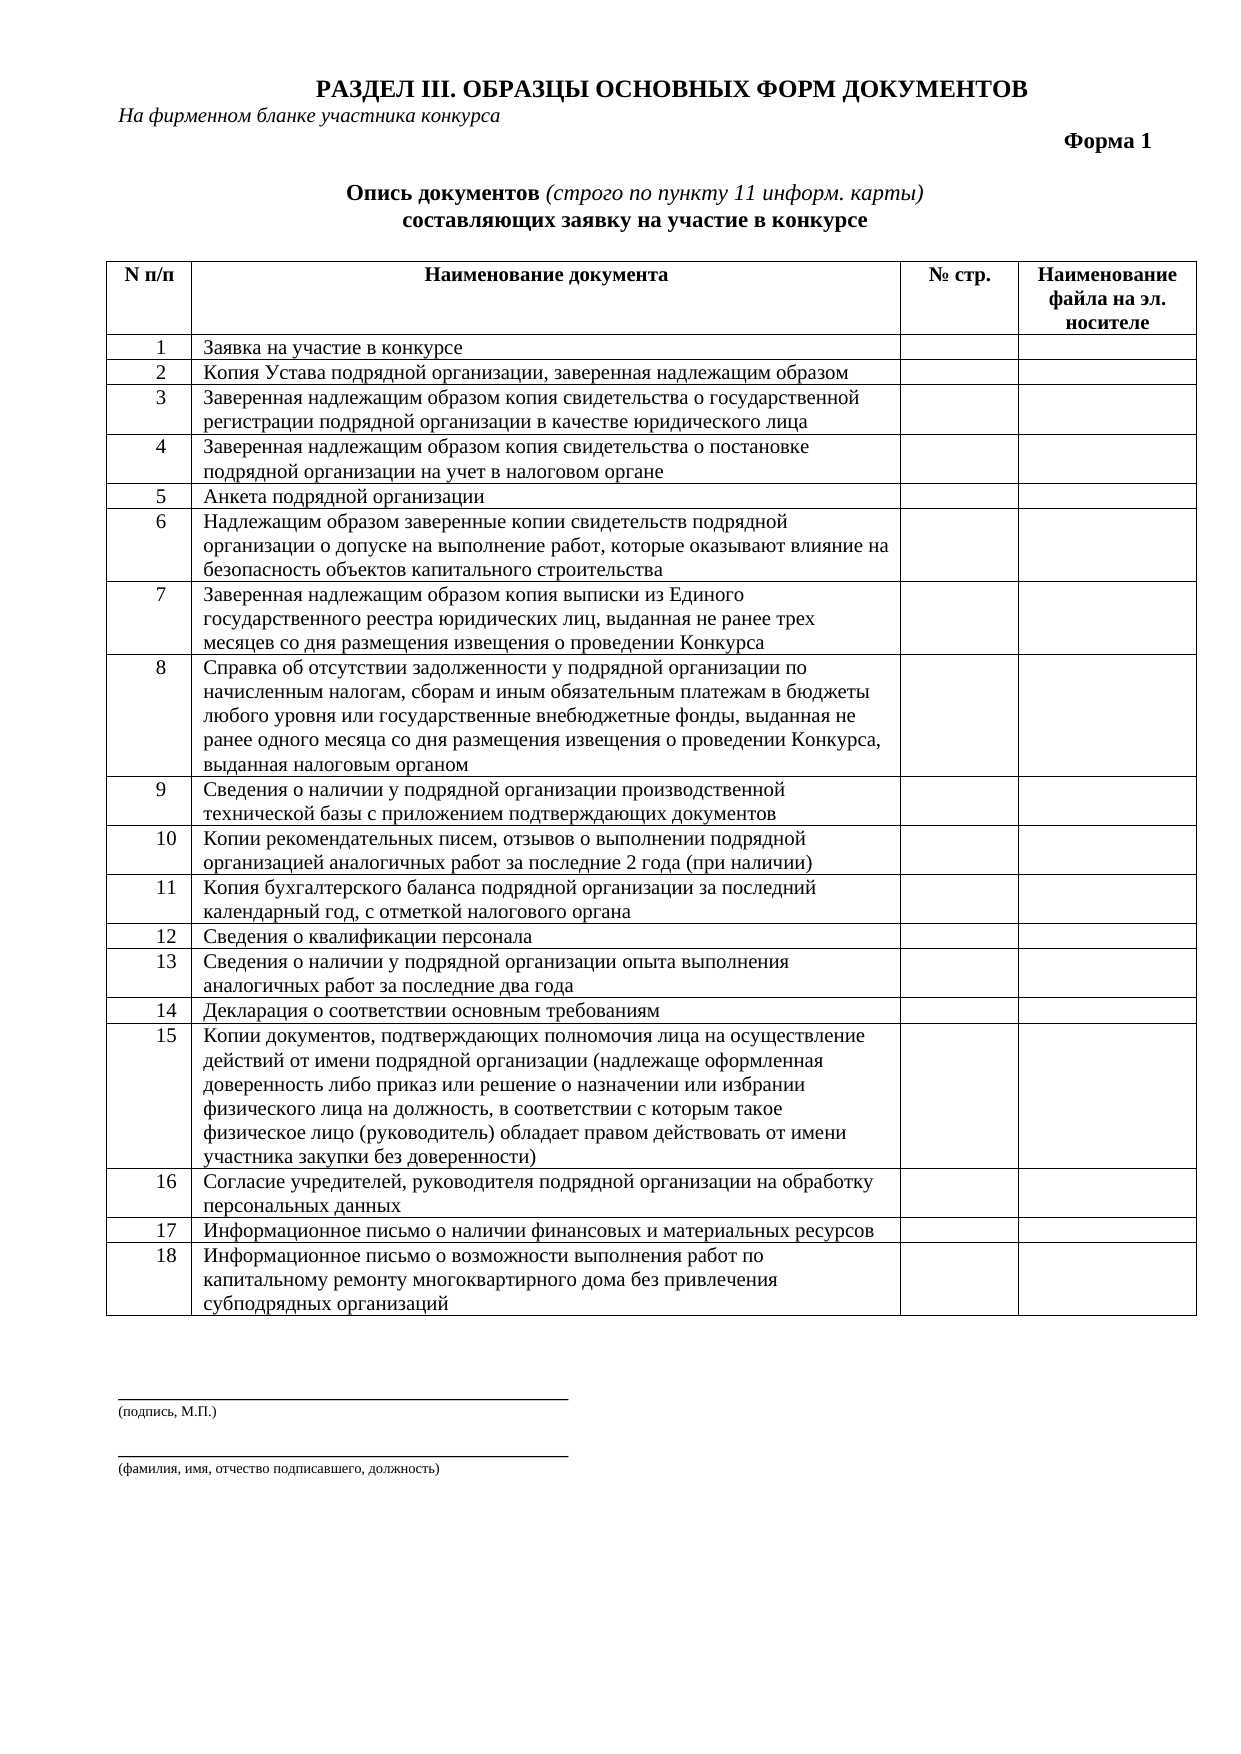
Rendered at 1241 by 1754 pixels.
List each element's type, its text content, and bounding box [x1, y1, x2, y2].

table_cell 13 [107, 949, 191, 997]
table_cell [1019, 998, 1196, 1022]
table_cell 8 [107, 655, 191, 776]
table_cell 10 [107, 826, 191, 874]
table_header Наименование файла на эл. носителе [1019, 262, 1196, 334]
table_cell Копия Устава подрядной организации, заверенная надлежащим образом [192, 360, 900, 384]
table_cell [1019, 360, 1196, 384]
text На фирменном бланке участника конкурса [118, 103, 1152, 127]
table_cell Надлежащим образом заверенные копии свидетельств подрядной организации о допуске на выполнение работ, которые оказывают влияние на безопасность объектов капитального строительства [192, 509, 900, 581]
table_cell [901, 435, 1018, 483]
table_cell 12 [107, 924, 191, 948]
table_cell 7 [107, 582, 191, 654]
table_cell Информационное письмо о наличии финансовых и материальных ресурсов [192, 1218, 900, 1242]
table_cell Справка об отсутствии задолженности у подрядной организации по начисленным налогам, сборам и иным обязательным платежам в бюджеты любого уровня или государственные внебюджетные фонды, выданная не ранее одного месяца со дня размещения извещения о проведении Конкурса, выданная налоговым органом [192, 655, 900, 776]
table_cell [1019, 1218, 1196, 1242]
table_cell 15 [107, 1024, 191, 1168]
table_cell Копии рекомендательных писем, отзывов о выполнении подрядной организацией аналогичных работ за последние 2 года (при наличии) [192, 826, 900, 874]
text (фамилия, имя, отчество подписавшего, должность) [118, 1460, 1152, 1489]
table_cell Копии документов, подтверждающих полномочия лица на осуществление действий от имени подрядной организации (надлежаще оформленная доверенность либо приказ или решение о назначении или избрании физического лица на должность, в соответствии с которым такое физическое лицо (руководитель) обладает правом действовать от имени участника закупки без доверенности) [192, 1024, 900, 1168]
table_cell [901, 582, 1018, 654]
table_cell Заверенная надлежащим образом копия свидетельства о государственной регистрации подрядной организации в качестве юридического лица [192, 385, 900, 433]
table_cell [1019, 875, 1196, 923]
text РАЗДЕЛ III. ОБРАЗЦЫ ОСНОВНЫХ ФОРМ ДОКУМЕНТОВ [118, 74, 1152, 103]
table_header Наименование документа [192, 262, 900, 334]
table_cell Заверенная надлежащим образом копия свидетельства о постановке подрядной организации на учет в налоговом органе [192, 435, 900, 483]
table_cell [1019, 826, 1196, 874]
table_cell 18 [107, 1243, 191, 1315]
table_cell [901, 826, 1018, 874]
table_cell [901, 875, 1018, 923]
table_cell [1019, 949, 1196, 997]
table_cell [1019, 777, 1196, 825]
table_cell [901, 777, 1018, 825]
table_cell [1019, 1024, 1196, 1168]
table_cell Заявка на участие в конкурсе [192, 335, 900, 359]
table_cell [1019, 924, 1196, 948]
table_cell [1019, 1243, 1196, 1315]
table_cell [901, 385, 1018, 433]
table_cell 9 [107, 777, 191, 825]
table_header N п/п [107, 262, 191, 334]
text Опись документов (строго по пункту 11 информ. карты) [118, 179, 1152, 206]
table_cell [1019, 509, 1196, 581]
table_cell [901, 1243, 1018, 1315]
table_cell [1019, 435, 1196, 483]
table_cell 2 [107, 360, 191, 384]
table_cell Информационное письмо о возможности выполнения работ по капитальному ремонту многоквартирного дома без привлечения субподрядных организаций [192, 1243, 900, 1315]
table_cell 1 [107, 335, 191, 359]
table_cell [1019, 582, 1196, 654]
table_cell 3 [107, 385, 191, 433]
table_cell 17 [107, 1218, 191, 1242]
text Форма 1 [118, 127, 1152, 153]
table_cell [901, 998, 1018, 1022]
table_cell [1019, 1169, 1196, 1217]
table_cell [901, 1218, 1018, 1242]
table_cell [1019, 655, 1196, 776]
table_cell Сведения о наличии у подрядной организации производственной технической базы с приложением подтверждающих документов [192, 777, 900, 825]
table_cell 4 [107, 435, 191, 483]
text ____________________________________ [118, 1374, 1152, 1403]
table_cell Заверенная надлежащим образом копия выписки из Единого государственного реестра юридических лиц, выданная не ранее трех месяцев со дня размещения извещения о проведении Конкурса [192, 582, 900, 654]
table_cell 11 [107, 875, 191, 923]
table_cell [901, 949, 1018, 997]
table_cell Анкета подрядной организации [192, 484, 900, 508]
text составляющих заявку на участие в конкурсе [118, 206, 1152, 232]
table_cell Сведения о наличии у подрядной организации опыта выполнения аналогичных работ за последние два года [192, 949, 900, 997]
table_cell [1019, 484, 1196, 508]
table_cell 5 [107, 484, 191, 508]
table_cell [901, 1024, 1018, 1168]
table_cell [901, 655, 1018, 776]
table_cell Сведения о квалификации персонала [192, 924, 900, 948]
table_cell [901, 484, 1018, 508]
table_cell [1019, 385, 1196, 433]
table_cell [901, 509, 1018, 581]
text (подпись, М.П.) [118, 1403, 1152, 1431]
table_cell [901, 1169, 1018, 1217]
table_header № стр. [901, 262, 1018, 334]
table_cell [1019, 335, 1196, 359]
table_cell [901, 360, 1018, 384]
text ____________________________________ [118, 1431, 1152, 1460]
table_cell 16 [107, 1169, 191, 1217]
table_cell [901, 924, 1018, 948]
table_cell Копия бухгалтерского баланса подрядной организации за последний календарный год, с отметкой налогового органа [192, 875, 900, 923]
table_cell Декларация о соответствии основным требованиям [192, 998, 900, 1022]
table_cell 14 [107, 998, 191, 1022]
table_cell 6 [107, 509, 191, 581]
table_cell [901, 335, 1018, 359]
table_cell Согласие учредителей, руководителя подрядной организации на обработку персональных данных [192, 1169, 900, 1217]
